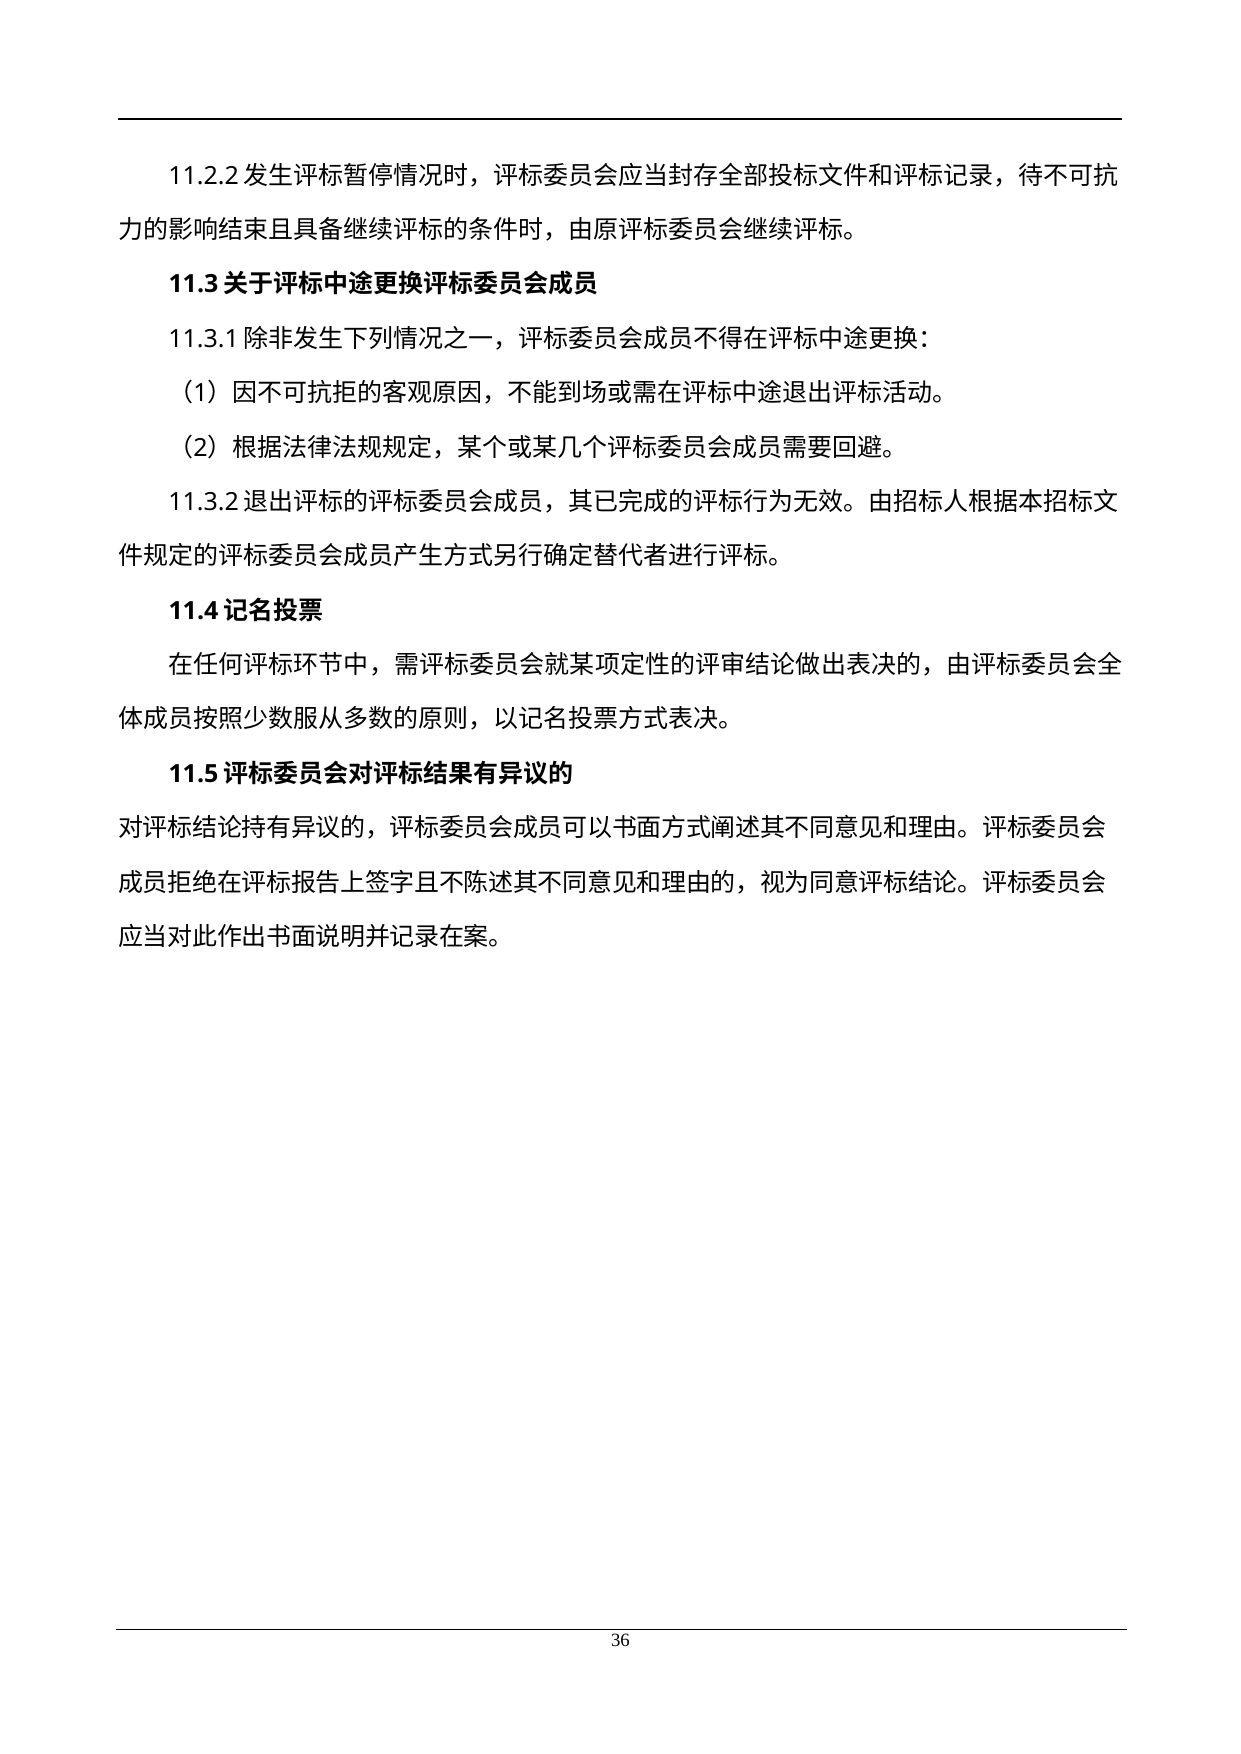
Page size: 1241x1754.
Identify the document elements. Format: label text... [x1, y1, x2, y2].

text （1）因不可抗拒的客观原因，不能到场或需在评标中途退出评标活动。 [118, 373, 1122, 409]
text 11.3.1除非发生下列情况之一，评标委员会成员不得在评标中途更换： [118, 318, 1122, 354]
text 11.2.2发生评标暂停情况时，评标委员会应当封存全部投标文件和评标记录，待不可抗力的影响结束且具备继续评标的条件时，由原评标委员会继续评标。 [118, 155, 1122, 246]
text 11.3.2退出评标的评标委员会成员，其已完成的评标行为无效。由招标人根据本招标文件规定的评标委员会成员产生方式另行确定替代者进行评标。 [118, 481, 1122, 572]
text 11.3关于评标中途更换评标委员会成员 [118, 264, 1122, 300]
text 对评标结论持有异议的，评标委员会成员可以书面方式阐述其不同意见和理由。评标委员会成员拒绝在评标报告上签字且不陈述其不同意见和理由的，视为同意评标结论。评标委员会应当对此作出书面说明并记录在案。 [118, 808, 1122, 953]
text 11.5评标委员会对评标结果有异议的 [118, 753, 1122, 789]
text 在任何评标环节中，需评标委员会就某项定性的评审结论做出表决的，由评标委员会全体成员按照少数服从多数的原则，以记名投票方式表决。 [118, 644, 1122, 735]
text （2）根据法律法规规定，某个或某几个评标委员会成员需要回避。 [118, 427, 1122, 463]
text 11.4记名投票 [118, 590, 1122, 626]
